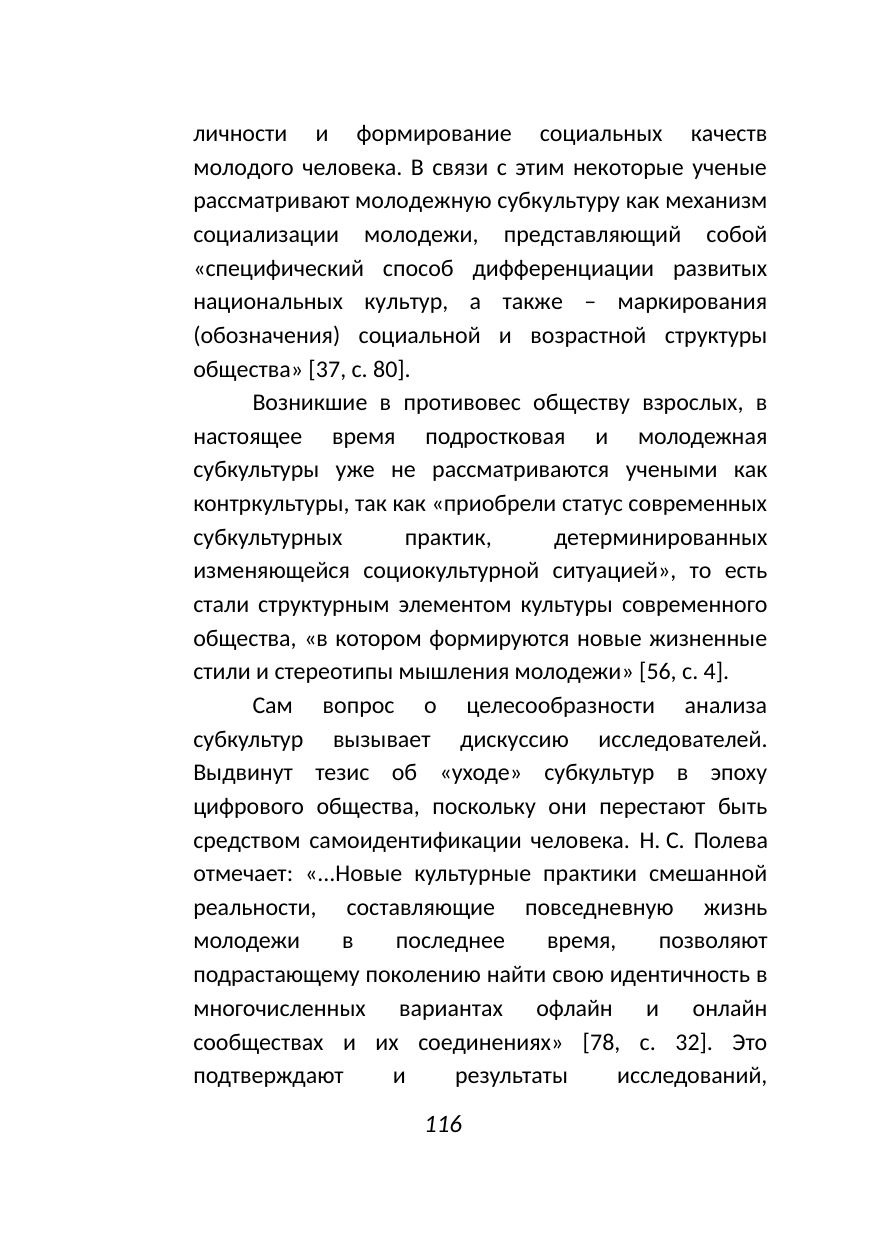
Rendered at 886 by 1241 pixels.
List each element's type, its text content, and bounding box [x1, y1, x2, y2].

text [193, 118, 768, 383]
text Возникшие в противовес обществу взрослых, в настоящее время подростковая и молодежная субкультуры уже не рассматриваются учеными как контркультуры, так как «приобрели статус современных субкультурных практик, детерминированных изменяющейся социокультурной ситуацией», то есть стали структурным элементом культуры современного общества, «в котором формируются новые жизненные стили и стереотипы мышления молодежи» [56, с. 4]. [193, 387, 768, 686]
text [193, 690, 768, 1089]
